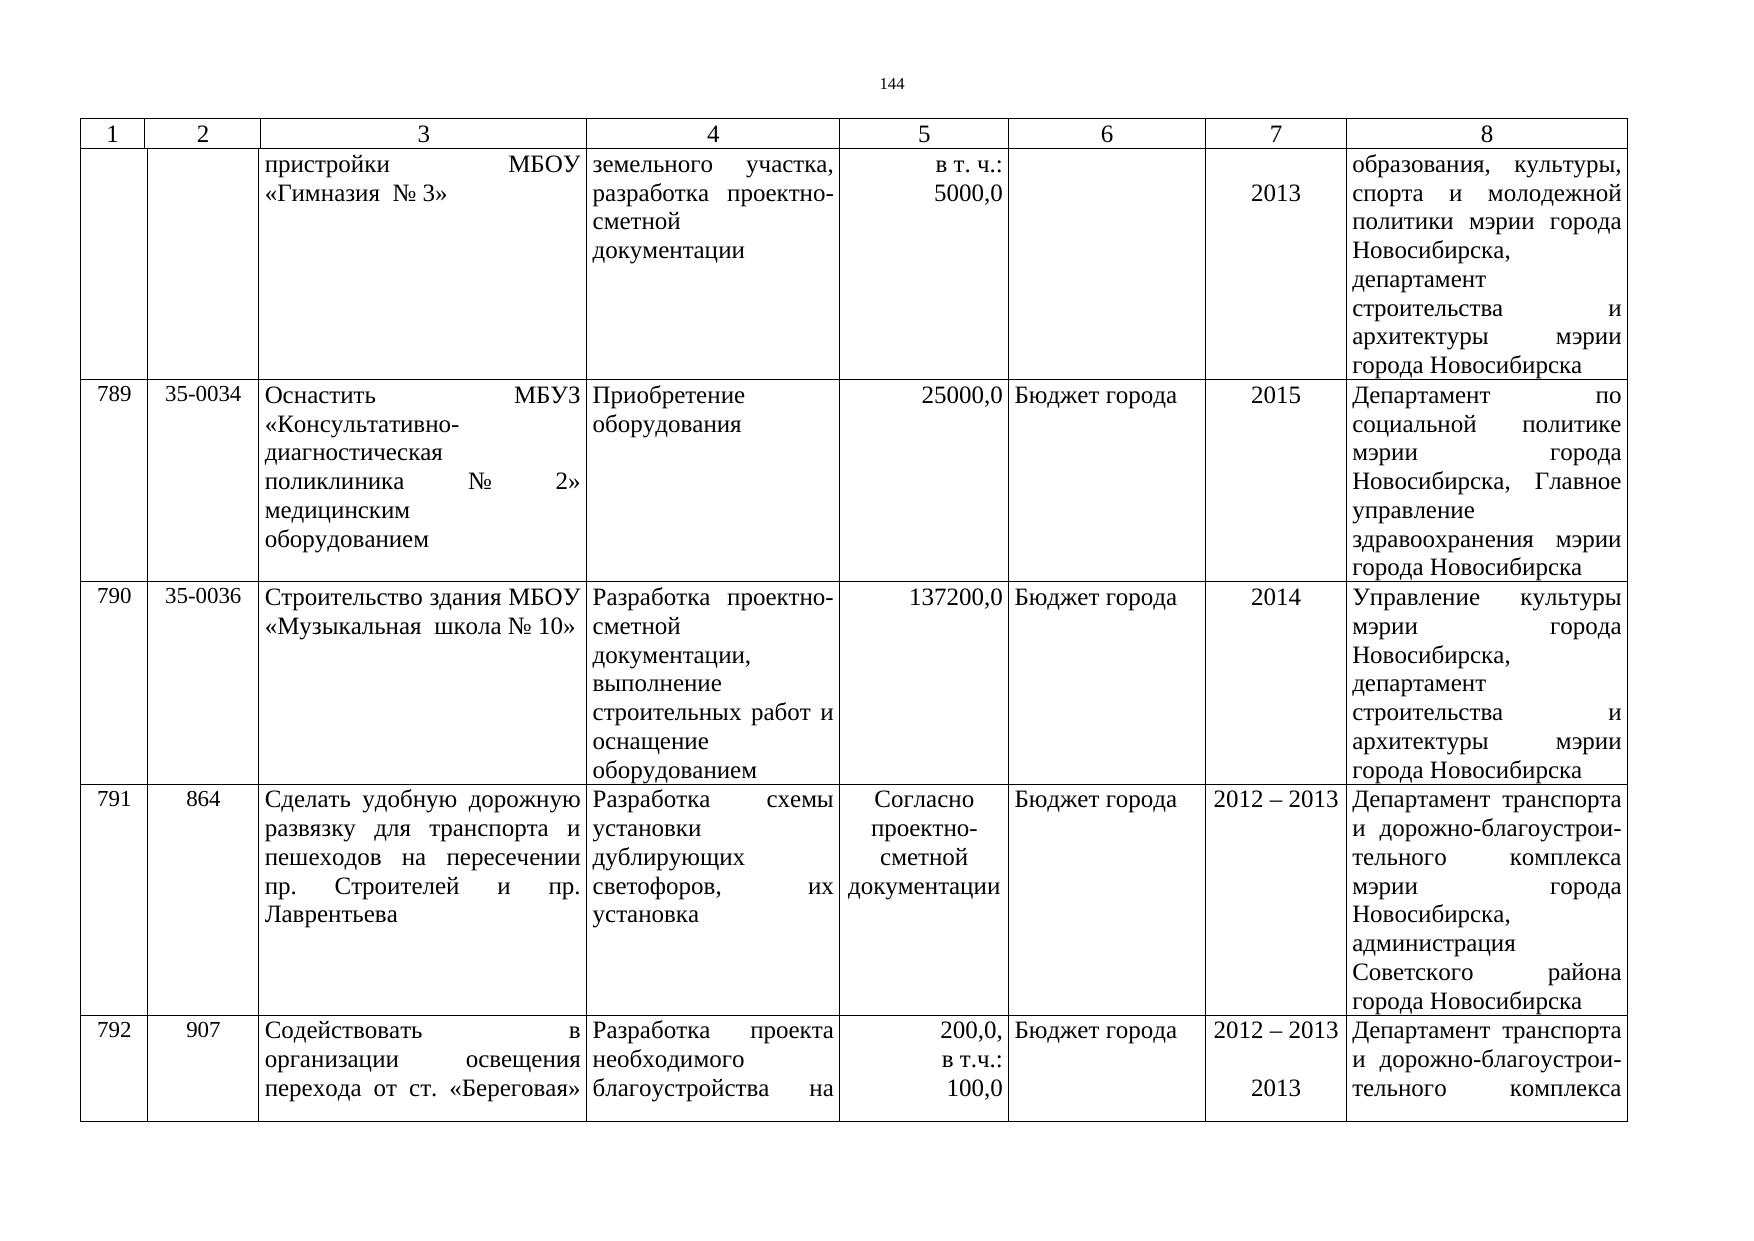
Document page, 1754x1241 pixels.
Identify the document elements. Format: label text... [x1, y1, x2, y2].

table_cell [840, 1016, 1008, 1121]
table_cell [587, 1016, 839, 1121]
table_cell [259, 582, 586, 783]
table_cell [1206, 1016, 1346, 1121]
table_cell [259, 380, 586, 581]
table_header 2 [145, 119, 260, 148]
table_header 3 [261, 119, 586, 148]
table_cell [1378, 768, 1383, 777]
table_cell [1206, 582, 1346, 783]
table_header 6 [1009, 119, 1205, 148]
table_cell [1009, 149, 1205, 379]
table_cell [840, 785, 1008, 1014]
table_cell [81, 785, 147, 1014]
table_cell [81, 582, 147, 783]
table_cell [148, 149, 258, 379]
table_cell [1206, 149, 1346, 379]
table_header 7 [1206, 119, 1346, 148]
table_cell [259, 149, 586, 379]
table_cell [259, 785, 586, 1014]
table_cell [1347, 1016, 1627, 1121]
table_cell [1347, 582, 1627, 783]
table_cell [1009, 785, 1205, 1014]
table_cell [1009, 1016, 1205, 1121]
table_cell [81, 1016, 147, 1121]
table_header 1 [81, 119, 144, 148]
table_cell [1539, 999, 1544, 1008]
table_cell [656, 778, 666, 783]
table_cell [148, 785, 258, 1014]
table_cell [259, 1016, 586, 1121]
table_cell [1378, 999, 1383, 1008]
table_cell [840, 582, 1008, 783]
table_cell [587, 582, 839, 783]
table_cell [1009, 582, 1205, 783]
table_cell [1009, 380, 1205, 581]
table_header 4 [587, 119, 839, 148]
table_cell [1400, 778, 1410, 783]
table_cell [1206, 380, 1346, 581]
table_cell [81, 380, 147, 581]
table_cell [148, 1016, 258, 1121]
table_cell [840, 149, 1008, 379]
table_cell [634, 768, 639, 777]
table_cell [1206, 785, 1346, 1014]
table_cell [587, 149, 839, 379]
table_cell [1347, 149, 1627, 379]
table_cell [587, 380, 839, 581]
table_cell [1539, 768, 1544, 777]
table_header 5 [840, 119, 1008, 148]
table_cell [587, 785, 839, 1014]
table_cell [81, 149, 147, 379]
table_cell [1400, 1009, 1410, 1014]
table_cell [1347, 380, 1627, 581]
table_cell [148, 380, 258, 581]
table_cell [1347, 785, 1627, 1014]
table_header 8 [1347, 119, 1627, 148]
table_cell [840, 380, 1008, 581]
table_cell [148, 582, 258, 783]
